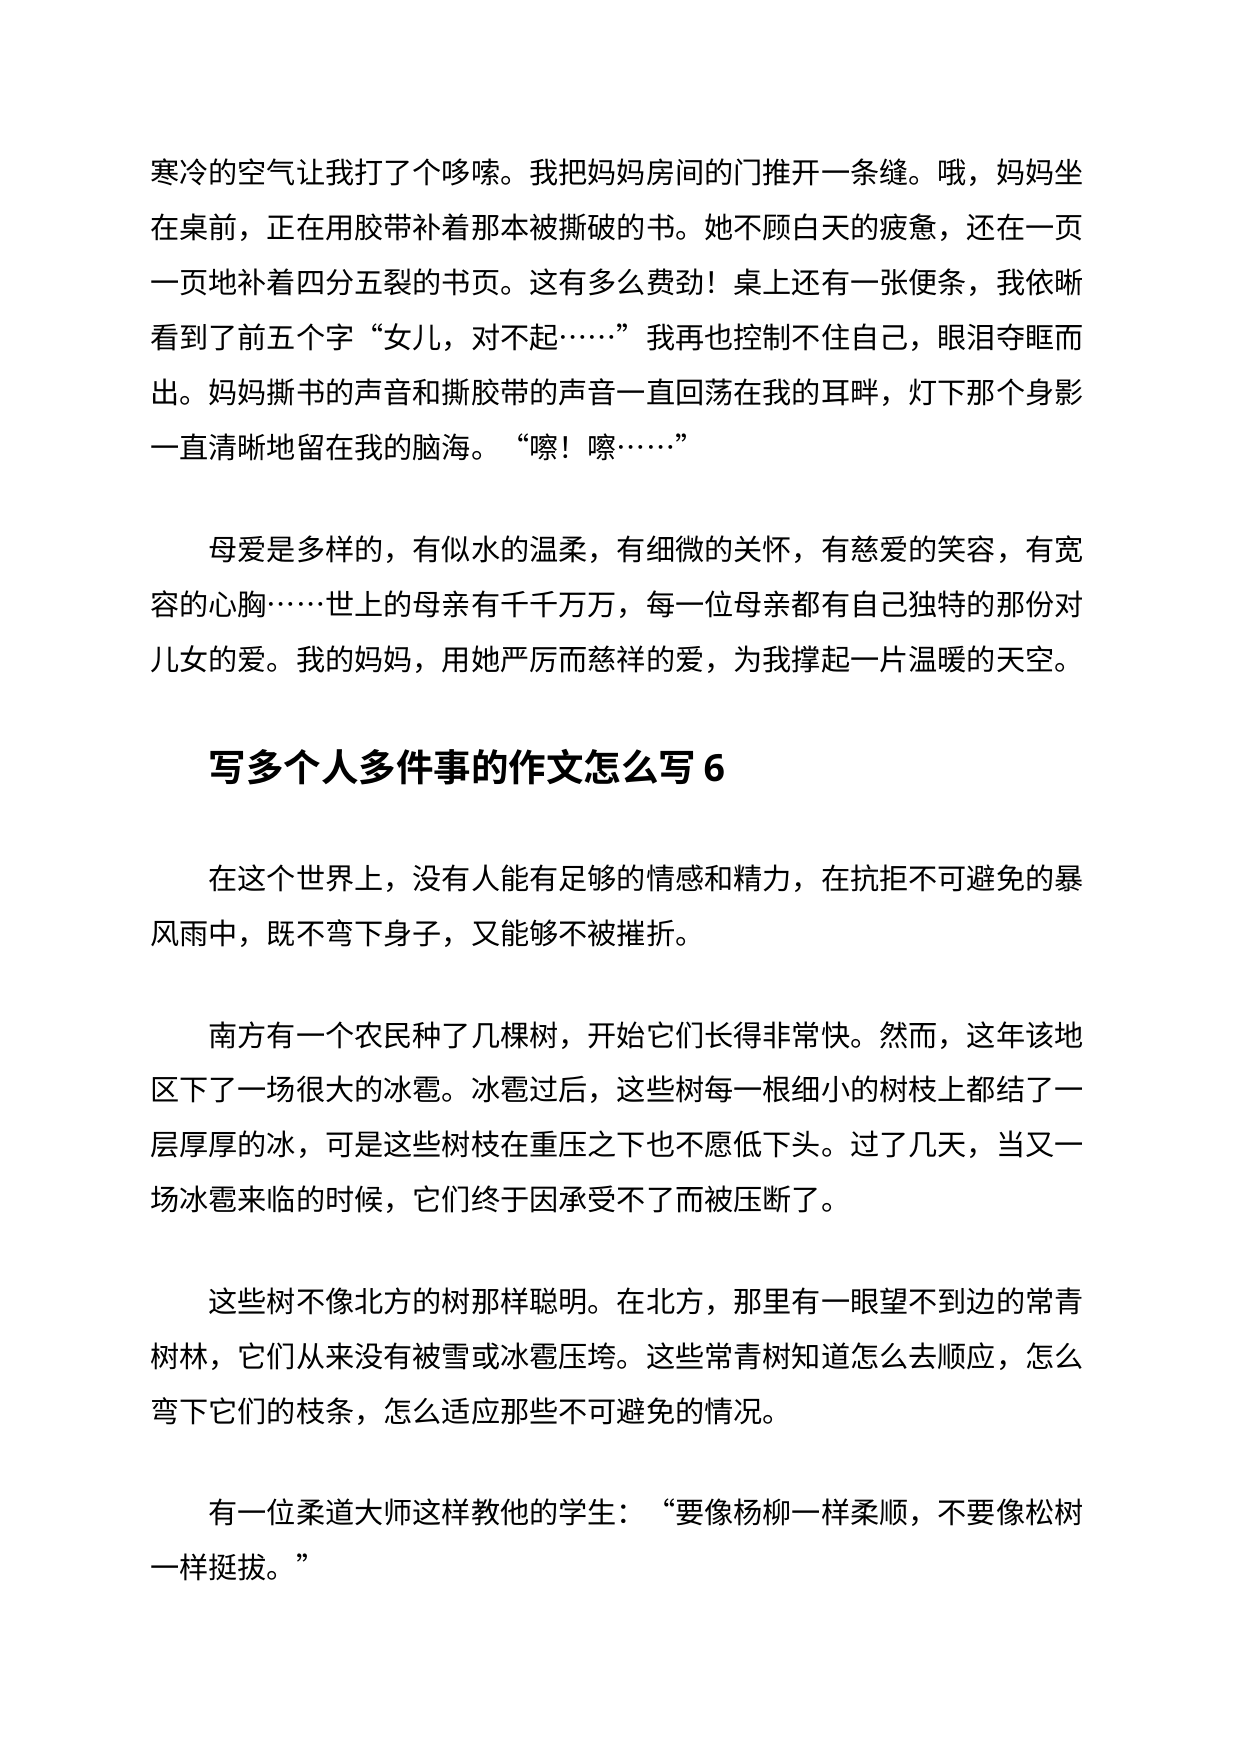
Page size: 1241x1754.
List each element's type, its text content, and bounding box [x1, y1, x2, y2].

text 南方有一个农民种了几棵树，开始它们长得非常快。然而，这年该地区下了一场很大的冰雹。冰雹过后，这些树每一根细小的树枝上都结了一层厚厚的冰，可是这些树枝在重压之下也不愿低下头。过了几天，当又一场冰雹来临的时候，它们终于因承受不了而被压断了。 [150, 1012, 1090, 1219]
text 有一位柔道大师这样教他的学生：“要像杨柳一样柔顺，不要像松树一样挺拔。” [150, 1490, 1090, 1587]
text 写多个人多件事的作文怎么写6 [150, 738, 1090, 792]
text 在这个世界上，没有人能有足够的情感和精力，在抗拒不可避免的暴风雨中，既不弯下身子，又能够不被摧折。 [150, 855, 1090, 953]
text 这些树不像北方的树那样聪明。在北方，那里有一眼望不到边的常青树林，它们从来没有被雪或冰雹压垮。这些常青树知道怎么去顺应，怎么弯下它们的枝条，怎么适应那些不可避免的情况。 [150, 1278, 1090, 1431]
text 母爱是多样的，有似水的温柔，有细微的关怀，有慈爱的笑容，有宽容的心胸……世上的母亲有千千万万，每一位母亲都有自己独特的那份对儿女的爱。我的妈妈，用她严厉而慈祥的爱，为我撑起一片温暖的天空。 [150, 526, 1090, 678]
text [150, 150, 1090, 467]
